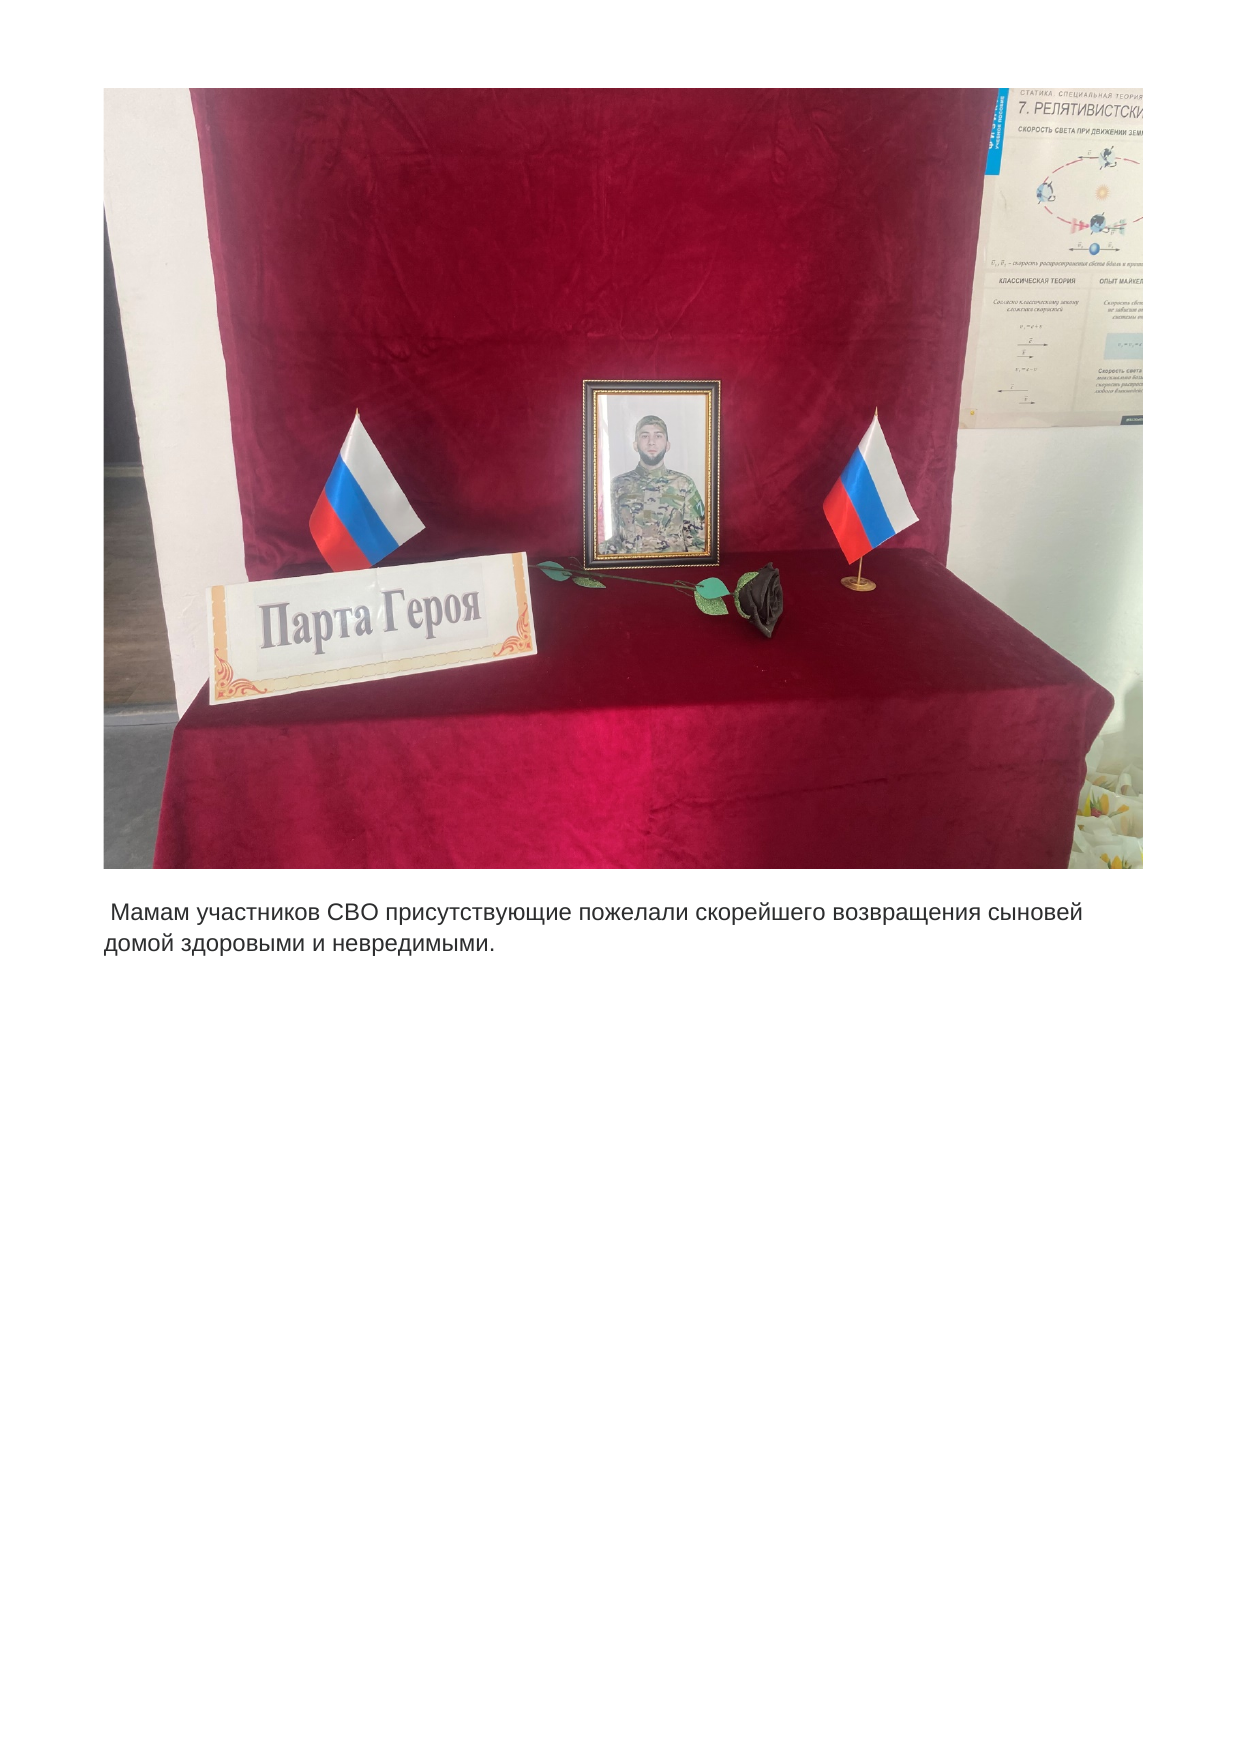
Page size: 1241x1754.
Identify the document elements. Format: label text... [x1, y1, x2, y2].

picture [103, 88, 1143, 869]
subtitle Мамам участников СВО присутствующие пожелали скорейшего возвращения сыновей домой здоровыми и невредимыми. [103, 897, 1137, 957]
